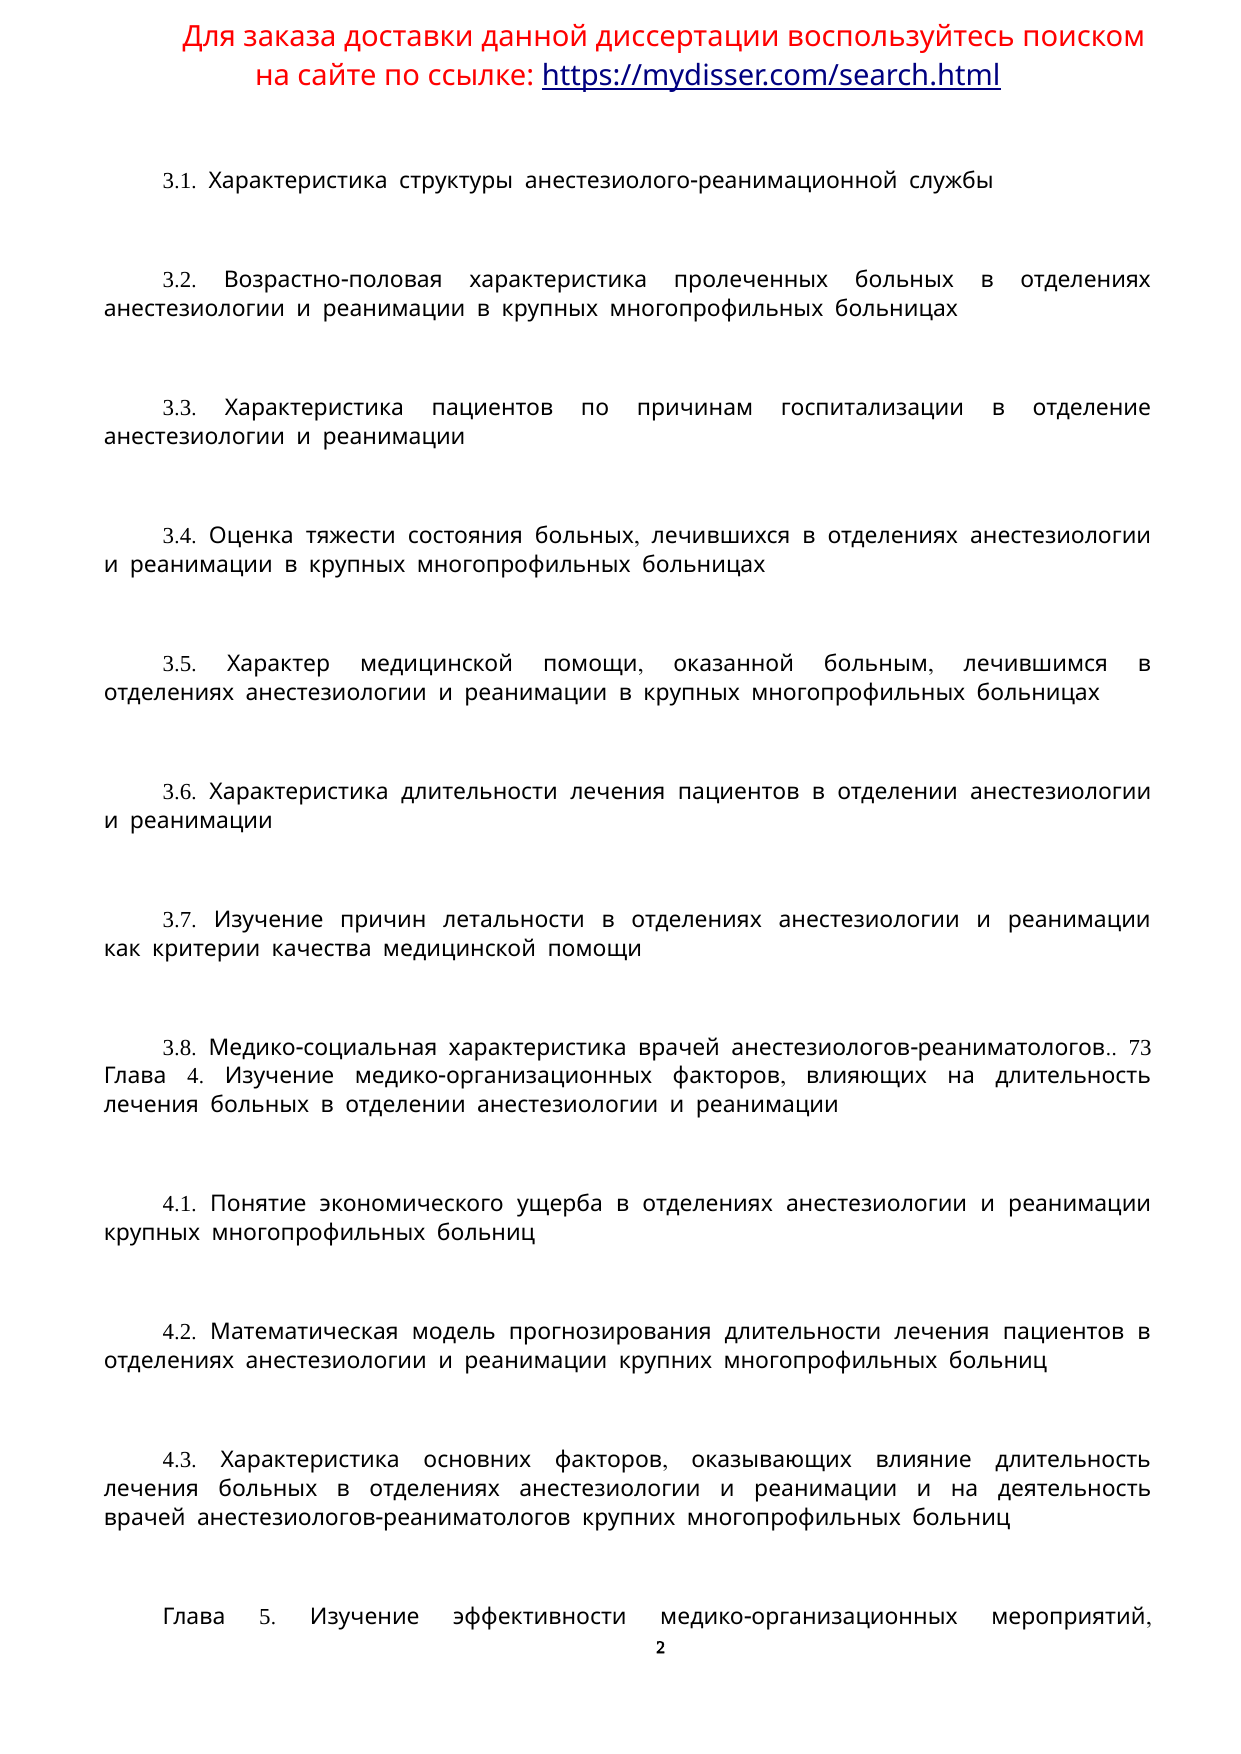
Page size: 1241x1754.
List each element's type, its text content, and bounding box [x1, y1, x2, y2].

text 3.2. Возрастно-половая характеристика пролеченных больных в отделениях анестезиологии и реанимации в крупных многопрофильных больницах [103, 264, 1152, 321]
text 3.7. Изучение причин летальности в отделениях анестезиологии и реанимации как критерии качества медицинской помощи [103, 903, 1152, 961]
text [103, 1600, 1152, 1629]
text 3.5. Характер медицинской помощи, оказанной больным, лечившимся в отделениях анестезиологии и реанимации в крупных многопрофильных больницах [103, 647, 1152, 705]
text 4.3. Характеристика основних факторов, оказывающих влияние длительность лечения больных в отделениях анестезиологии и реанимации и на деятельность врачей анестезиологов-реаниматологов крупних многопрофильных больниц [103, 1444, 1152, 1530]
text 3.3. Характеристика пациентов по причинам госпитализации в отделение анестезиологии и реанимации [103, 392, 1152, 449]
text 4.1. Понятие экономического ущерба в отделениях анестезиологии и реанимации крупных многопрофильных больниц [103, 1188, 1152, 1245]
text 3.4. Оценка тяжести состояния больных, лечившихся в отделениях анестезиологии и реанимации в крупных многопрофильных больницах [103, 519, 1152, 577]
text 3.1. Характеристика структуры анестезиолого-реанимационной службы [103, 164, 1152, 193]
text 3.6. Характеристика длительности лечения пациентов в отделении анестезиологии и реанимации [103, 775, 1152, 833]
text 4.2. Математическая модель прогнозирования длительности лечения пациентов в отделениях анестезиологии и реанимации крупних многопрофильных больниц [103, 1316, 1152, 1373]
text 3.8. Медико-социальная характеристика врачей анестезиологов-реаниматологов.. 73 Глава 4. Изучение медико-организационных факторов, влияющих на длительность лечения больных в отделении анестезиологии и реанимации [103, 1031, 1152, 1117]
